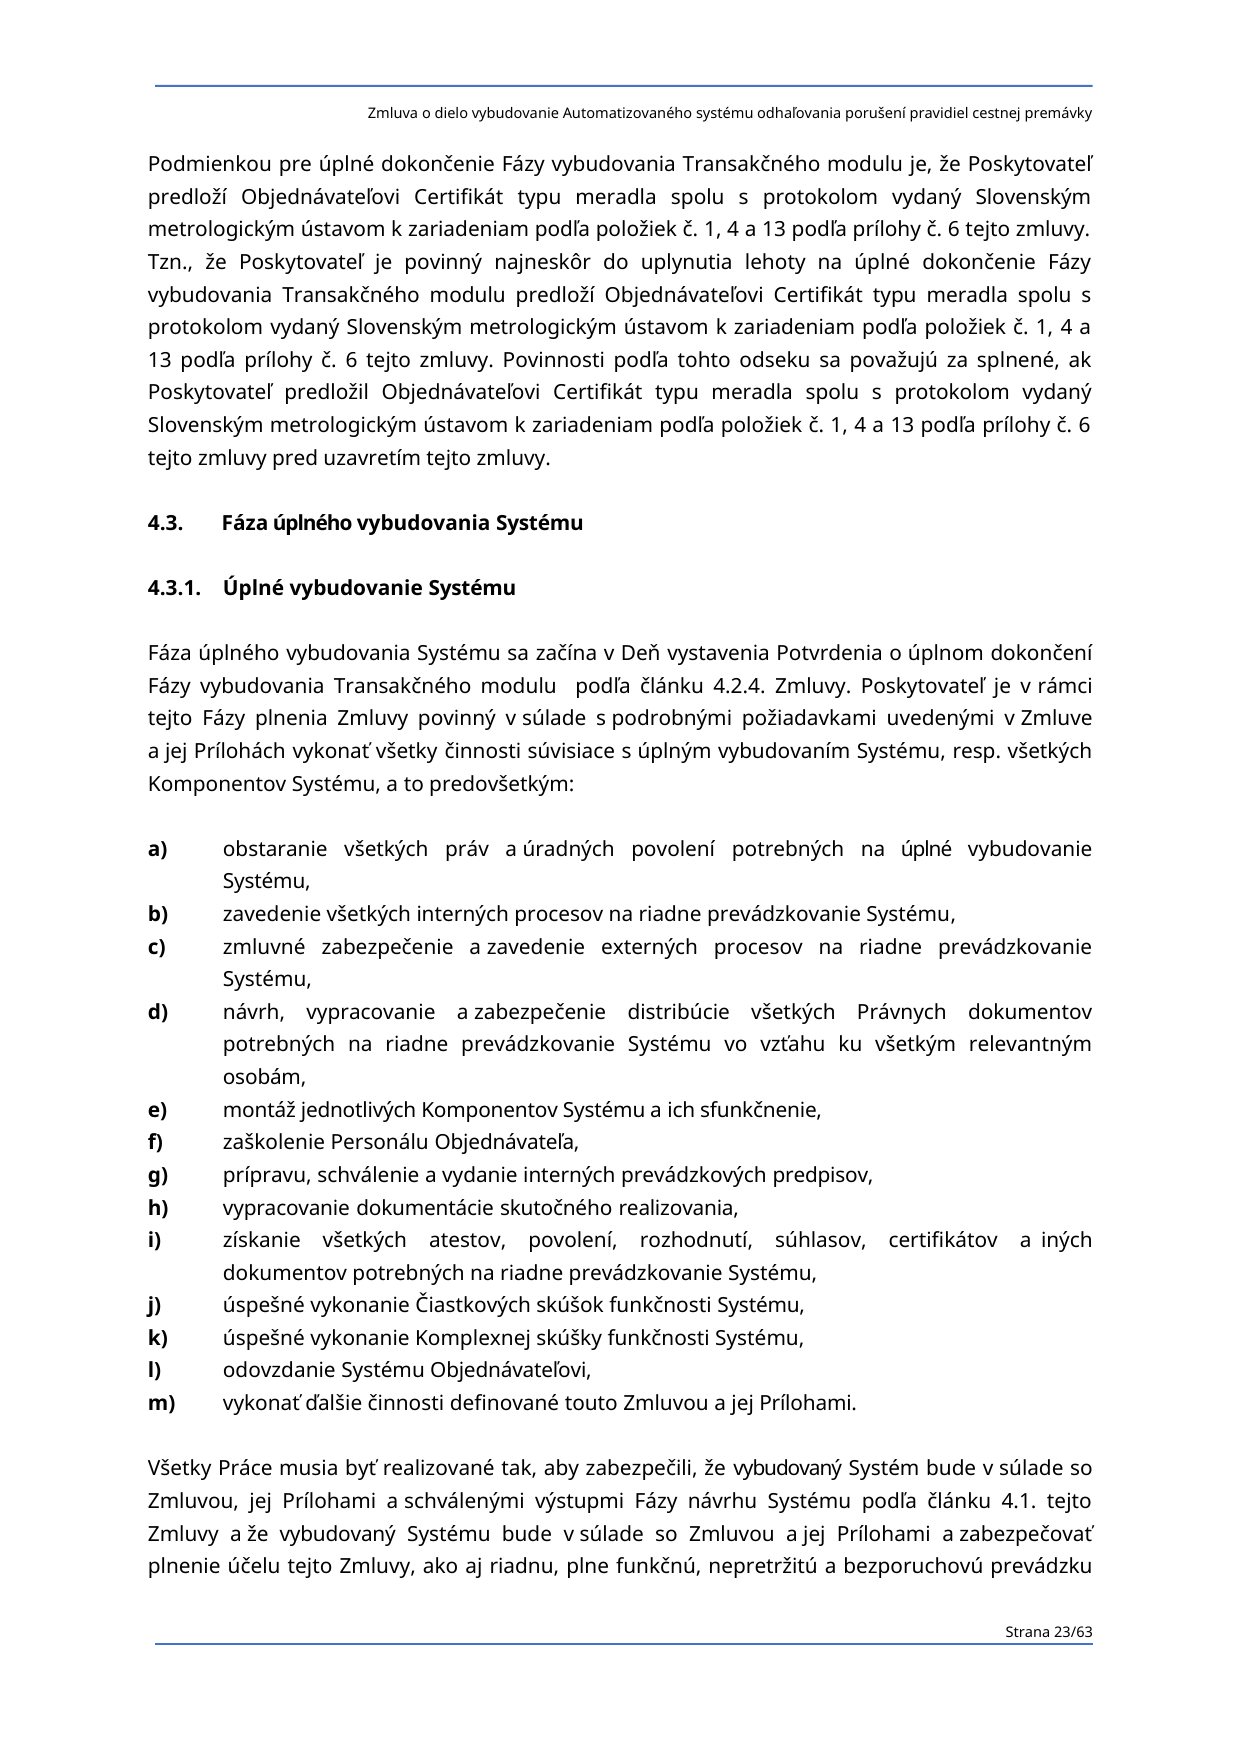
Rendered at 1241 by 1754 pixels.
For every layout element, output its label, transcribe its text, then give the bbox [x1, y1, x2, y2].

list zmluvné zabezpečenie a zavedenie externých procesov na riadne prevádzkovanie Systému, [148, 932, 1093, 993]
list odovzdanie Systému Objednávateľovi, [148, 1356, 1093, 1384]
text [148, 1453, 1093, 1580]
text Podmienkou pre úplné dokončenie Fázy vybudovania Transakčného modulu je, že Poskytovateľ predloží Objednávateľovi Certifikát typu meradla spolu s protokolom vydaný Slovenským metrologickým ústavom k zariadeniam podľa položiek č. 1, 4 a 13 podľa prílohy č. 6 tejto zmluvy. Tzn., že Poskytovateľ je povinný najneskôr do uplynutia lehoty na úplné dokončenie Fázy vybudovania Transakčného modulu predloží Objednávateľovi Certifikát typu meradla spolu s protokolom vydaný Slovenským metrologickým ústavom k zariadeniam podľa položiek č. 1, 4 a 13 podľa prílohy č. 6 tejto zmluvy. Povinnosti podľa tohto odseku sa považujú za splnené, ak Poskytovateľ predložil Objednávateľovi Certifikát typu meradla spolu s protokolom vydaný Slovenským metrologickým ústavom k zariadeniam podľa položiek č. 1, 4 a 13 podľa prílohy č. 6 tejto zmluvy pred uzavretím tejto zmluvy. [148, 149, 1093, 471]
text Fáza úplného vybudovania Systému sa začína v Deň vystavenia Potvrdenia o úplnom dokončení Fázy vybudovania Transakčného modulu podľa článku 4.2.4. Zmluvy. Poskytovateľ je v rámci tejto Fázy plnenia Zmluvy povinný v súlade s podrobnými požiadavkami uvedenými v Zmluve a jej Prílohách vykonať všetky činnosti súvisiace s úplným vybudovaním Systému, resp. všetkých Komponentov Systému, a to predovšetkým: [148, 638, 1093, 797]
list obstaranie všetkých práv a úradných povolení potrebných na úplné vybudovanie Systému, [148, 834, 1093, 895]
list zavedenie všetkých interných procesov na riadne prevádzkovanie Systému, [148, 899, 1093, 928]
list vypracovanie dokumentácie skutočného realizovania, [148, 1193, 1093, 1221]
list vykonať ďalšie činnosti definované touto Zmluvou a jej Prílohami. [148, 1388, 1093, 1417]
list úspešné vykonanie Čiastkových skúšok funkčnosti Systému, [148, 1290, 1093, 1319]
list zaškolenie Personálu Objednávateľa, [148, 1127, 1093, 1156]
list Fáza úplného vybudovania Systému [148, 508, 1080, 536]
list získanie všetkých atestov, povolení, rozhodnutí, súhlasov, certifikátov a iných dokumentov potrebných na riadne prevádzkovanie Systému, [148, 1225, 1093, 1286]
list Úplné vybudovanie Systému [148, 573, 1093, 602]
list montáž jednotlivých Komponentov Systému a ich sfunkčnenie, [148, 1095, 1093, 1123]
list prípravu, schválenie a vydanie interných prevádzkových predpisov, [148, 1160, 1093, 1188]
list návrh, vypracovanie a zabezpečenie distribúcie všetkých Právnych dokumentov potrebných na riadne prevádzkovanie Systému vo vzťahu ku všetkým relevantným osobám, [148, 997, 1093, 1091]
list úspešné vykonanie Komplexnej skúšky funkčnosti Systému, [148, 1323, 1093, 1351]
